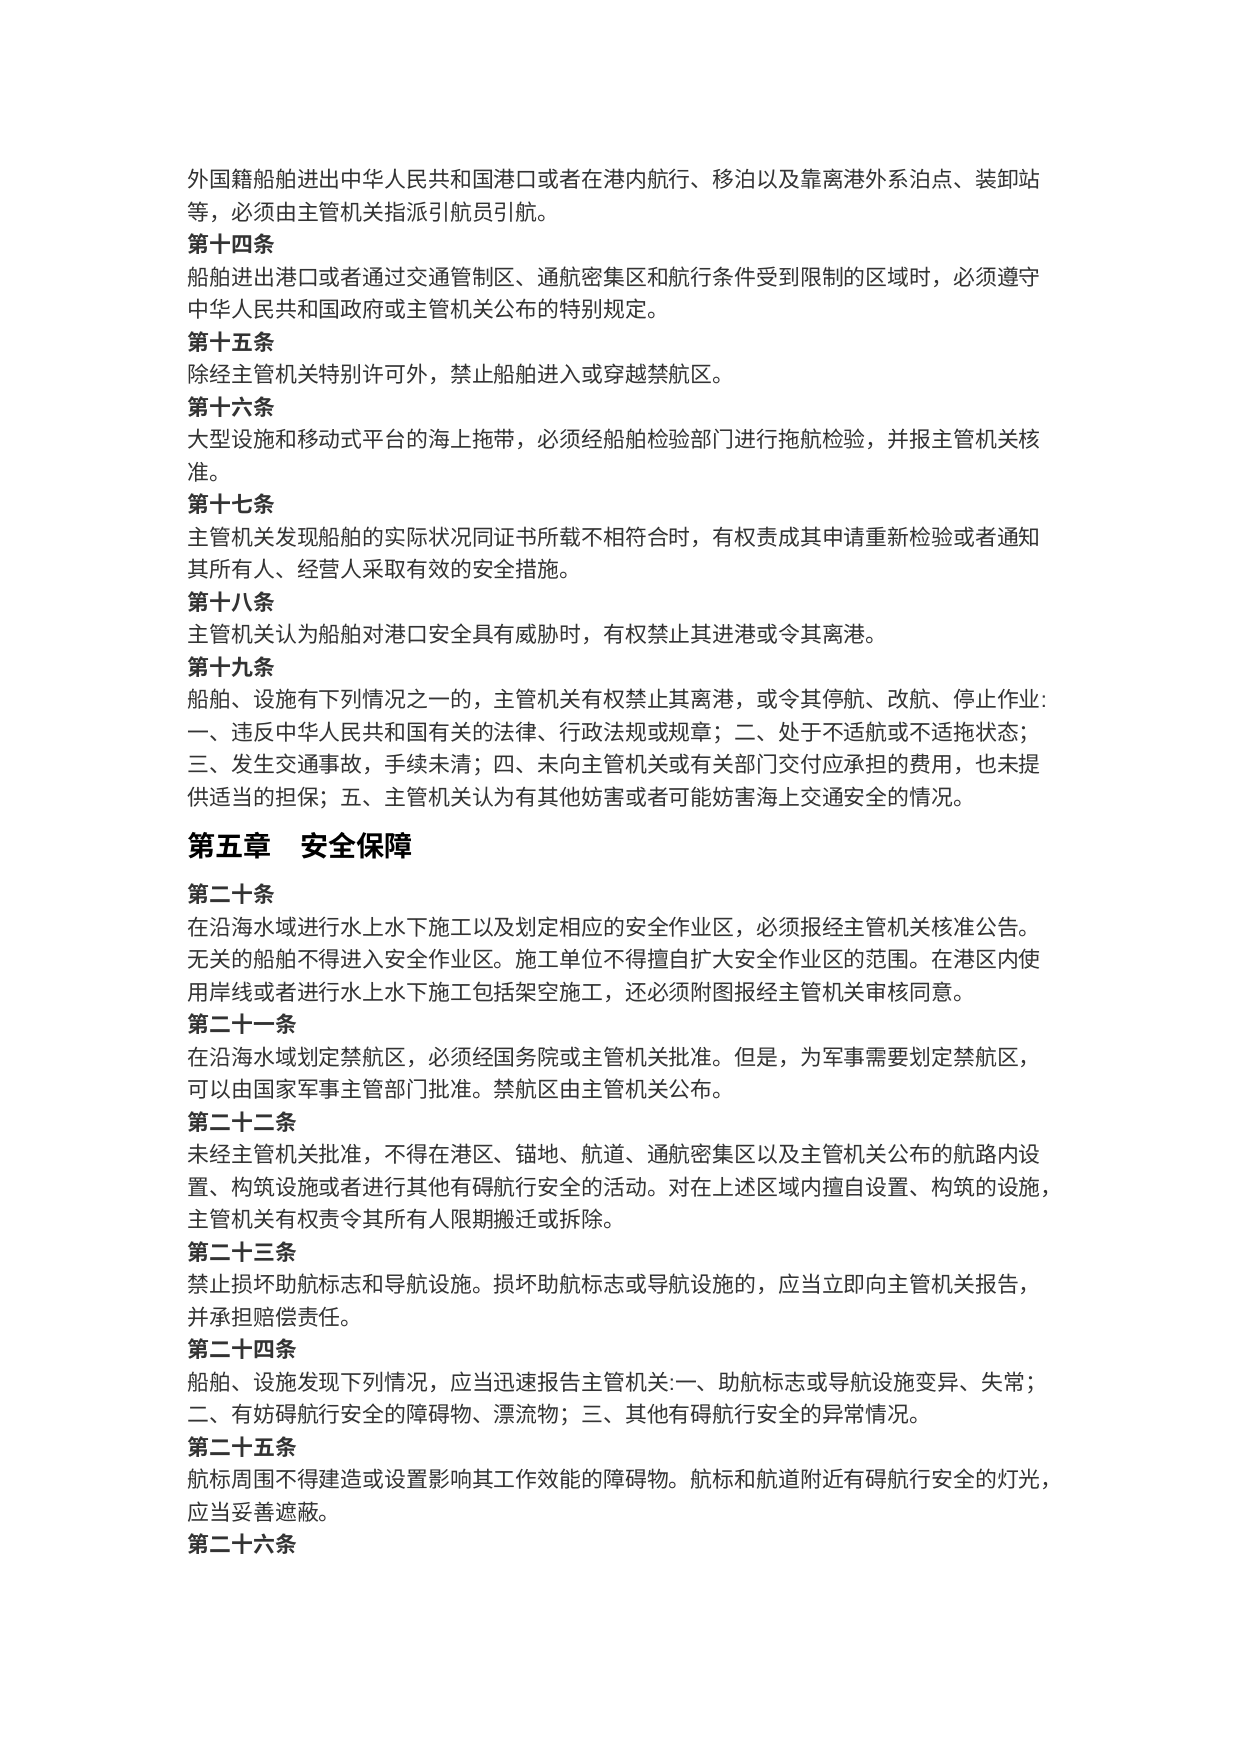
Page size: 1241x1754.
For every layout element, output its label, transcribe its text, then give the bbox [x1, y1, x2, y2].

text 禁止损坏助航标志和导航设施。损坏助航标志或导航设施的，应当立即向主管机关报告，并承担赔偿责任。 [187, 1267, 1053, 1332]
text 船舶进出港口或者通过交通管制区、通航密集区和航行条件受到限制的区域时，必须遵守中华人民共和国政府或主管机关公布的特别规定。 [187, 259, 1053, 324]
text 第二十五条 [187, 1429, 1053, 1462]
text 第十五条 [187, 324, 1053, 357]
text 船舶、设施有下列情况之一的，主管机关有权禁止其离港，或令其停航、改航、停止作业:一、违反中华人民共和国有关的法律、行政法规或规章；二、处于不适航或不适拖状态；三、发生交通事故，手续未清；四、未向主管机关或有关部门交付应承担的费用，也未提供适当的担保；五、主管机关认为有其他妨害或者可能妨害海上交通安全的情况。 [187, 682, 1053, 812]
text 除经主管机关特别许可外，禁止船舶进入或穿越禁航区。 [187, 357, 1053, 389]
text 船舶、设施发现下列情况，应当迅速报告主管机关:一、助航标志或导航设施变异、失常；二、有妨碍航行安全的障碍物、漂流物；三、其他有碍航行安全的异常情况。 [187, 1364, 1053, 1429]
text 第十六条 [187, 389, 1053, 422]
text 主管机关认为船舶对港口安全具有威胁时，有权禁止其进港或令其离港。 [187, 617, 1053, 649]
text 第十七条 [187, 487, 1053, 519]
text 大型设施和移动式平台的海上拖带，必须经船舶检验部门进行拖航检验，并报主管机关核准。 [187, 422, 1053, 487]
text 航标周围不得建造或设置影响其工作效能的障碍物。航标和航道附近有碍航行安全的灯光，应当妥善遮蔽。 [187, 1462, 1053, 1527]
text 在沿海水域划定禁航区，必须经国务院或主管机关批准。但是，为军事需要划定禁航区，可以由国家军事主管部门批准。禁航区由主管机关公布。 [187, 1039, 1053, 1104]
text 未经主管机关批准，不得在港区、锚地、航道、通航密集区以及主管机关公布的航路内设置、构筑设施或者进行其他有碍航行安全的活动。对在上述区域内擅自设置、构筑的设施，主管机关有权责令其所有人限期搬迁或拆除。 [187, 1137, 1053, 1234]
text 在沿海水域进行水上水下施工以及划定相应的安全作业区，必须报经主管机关核准公告。无关的船舶不得进入安全作业区。施工单位不得擅自扩大安全作业区的范围。在港区内使用岸线或者进行水上水下施工包括架空施工，还必须附图报经主管机关审核同意。 [187, 909, 1053, 1007]
text 第二十一条 [187, 1007, 1053, 1039]
text 主管机关发现船舶的实际状况同证书所载不相符合时，有权责成其申请重新检验或者通知其所有人、经营人采取有效的安全措施。 [187, 519, 1053, 584]
text 第十八条 [187, 584, 1053, 617]
text 第二十四条 [187, 1332, 1053, 1364]
text 第十九条 [187, 649, 1053, 682]
text 第十四条 [187, 227, 1053, 259]
text 外国籍船舶进出中华人民共和国港口或者在港内航行、移泊以及靠离港外系泊点、装卸站等，必须由主管机关指派引航员引航。 [187, 162, 1053, 227]
text 第二十条 [187, 877, 1053, 909]
text 第二十二条 [187, 1104, 1053, 1137]
text 第二十六条 [187, 1527, 1053, 1559]
text 第二十三条 [187, 1234, 1053, 1267]
text 第五章 安全保障 [187, 812, 1053, 877]
